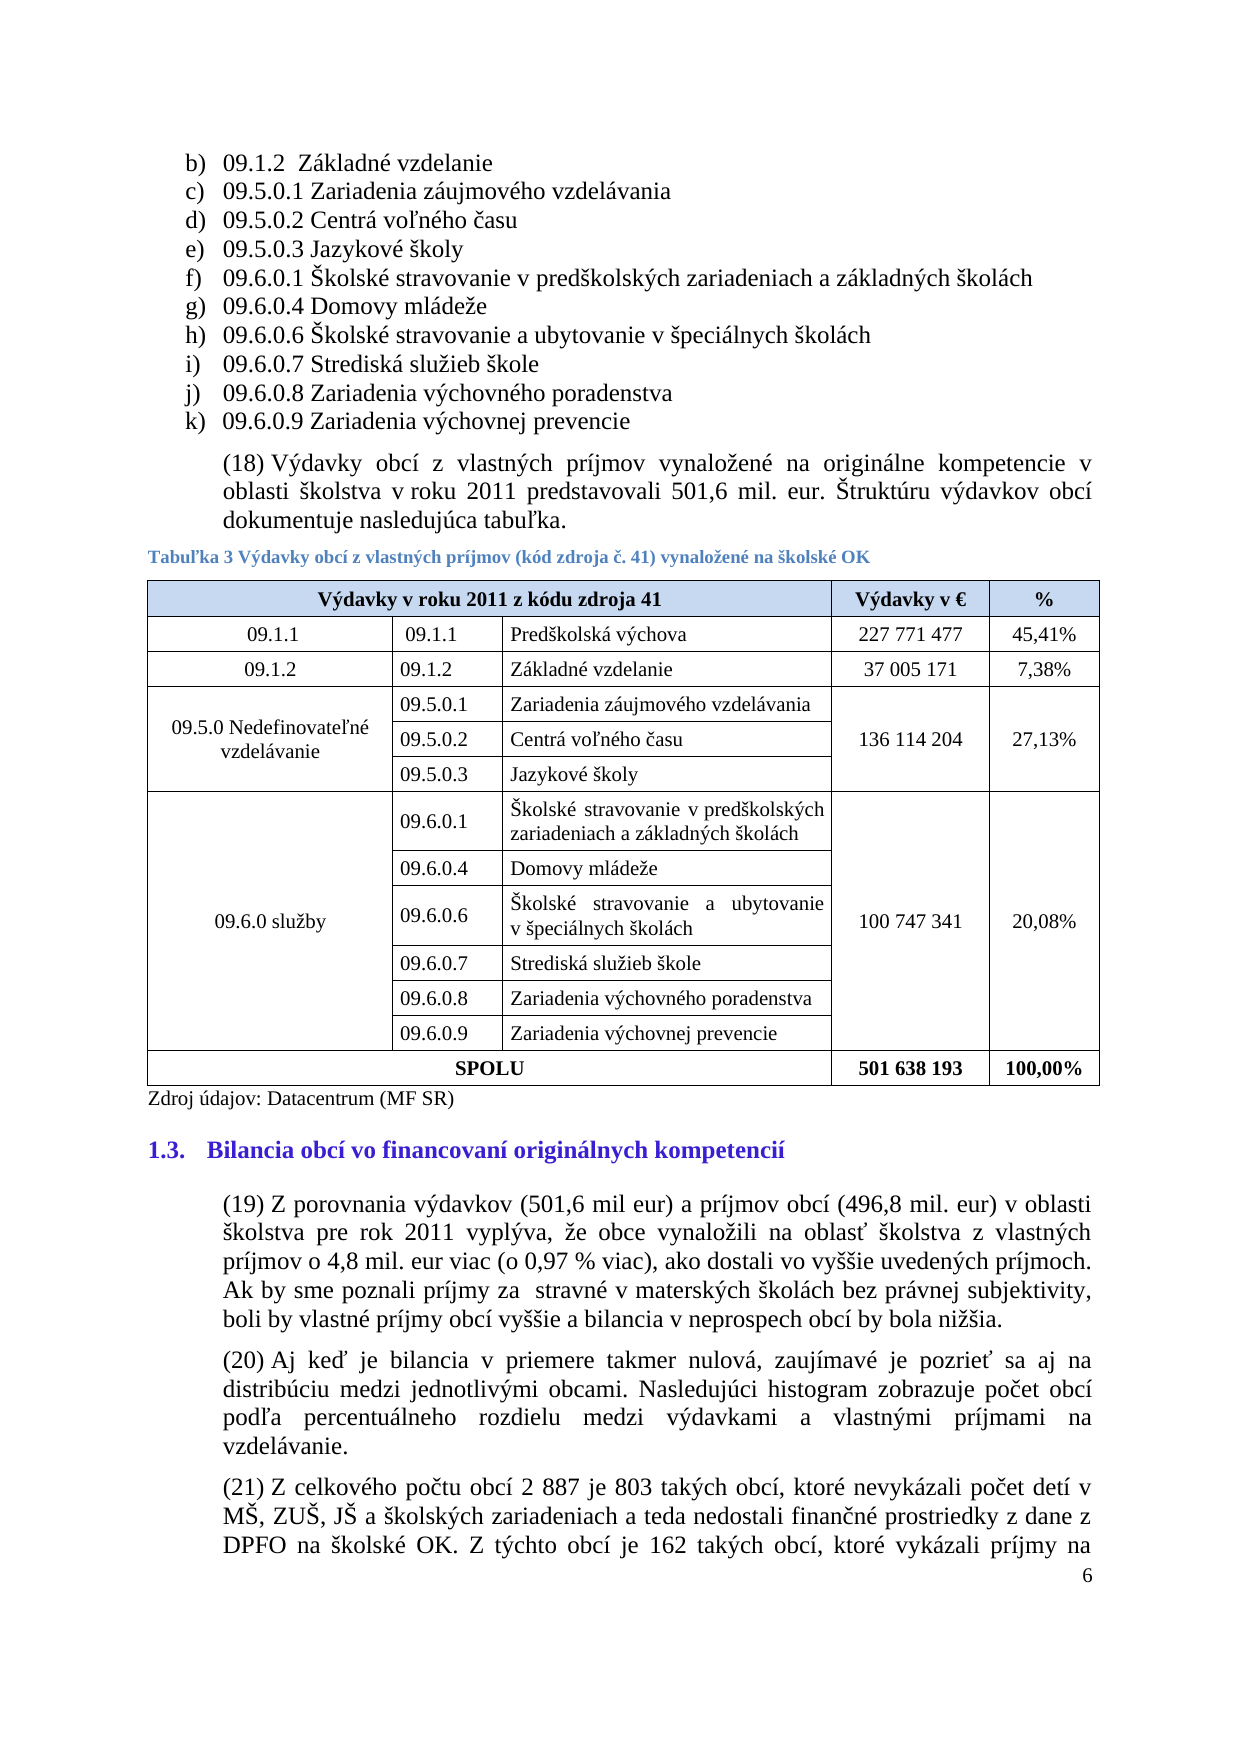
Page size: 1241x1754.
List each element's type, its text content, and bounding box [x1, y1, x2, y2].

table_cell 09.6.0.9 [393, 1016, 502, 1050]
table_cell 27,13% [990, 687, 1099, 791]
table_cell 09.5.0.2 [393, 722, 502, 756]
table_cell 501 638 193 [832, 1051, 989, 1085]
table_header Výdavky v roku 2011 z kódu zdroja 41 [148, 581, 831, 616]
table_cell 09.6.0.7 [393, 946, 502, 979]
list 09.6.0.8 Zariadenia výchovného poradenstva [185, 378, 1093, 406]
table_cell 09.1.1 [148, 617, 392, 651]
list Aj keď je bilancia v priemere takmer nulová, zaujímavé je pozrieť sa aj na distribúciu medzi jednotlivými obcami. Nasledujúci histogram zobrazuje počet obcí podľa percentuálneho rozdielu medzi výdavkami a vlastnými príjmami na vzdelávanie. [223, 1345, 1093, 1460]
table_cell 227 771 477 [832, 617, 989, 651]
table_cell Školské stravovanie v predškolských zariadeniach a základných školách [503, 792, 831, 850]
list 09.6.0.7 Strediská služieb škole [185, 349, 1093, 378]
table_header % [990, 581, 1099, 616]
list 09.6.0.6 Školské stravovanie a ubytovanie v špeciálnych školách [185, 320, 1093, 349]
list 09.5.0.1 Zariadenia záujmového vzdelávania [185, 176, 1093, 205]
table_cell Centrá voľného času [503, 722, 831, 756]
table_cell SPOLU [148, 1051, 831, 1085]
table_cell Strediská služieb škole [503, 946, 831, 979]
list Z porovnania výdavkov (501,6 mil eur) a príjmov obcí (496,8 mil. eur) v oblasti školstva pre rok 2011 vyplýva, že obce vynaložili na oblasť školstva z vlastných príjmov o 4,8 mil. eur viac (o 0,97 % viac), ako dostali vo vyššie uvedených príjmoch. Ak by sme poznali príjmy za stravné v materských školách bez právnej subjektivity, boli by vlastné príjmy obcí vyššie a bilancia v neprospech obcí by bola nižšia. [223, 1189, 1093, 1332]
table_cell Predškolská výchova [503, 617, 831, 651]
table_cell Zariadenia výchovnej prevencie [503, 1016, 831, 1050]
table_cell Domovy mládeže [503, 851, 831, 885]
table_cell 09.6.0.6 [393, 886, 502, 944]
table_cell 09.6.0.4 [393, 851, 502, 885]
text Tabuľka 3 Výdavky obcí z vlastných príjmov (kód zdroja č. 41) vynaložené na školské OK [148, 546, 1093, 568]
list 09.5.0.3 Jazykové školy [185, 234, 1093, 263]
table_cell Zariadenia záujmového vzdelávania [503, 687, 831, 721]
table_cell Základné vzdelanie [503, 652, 831, 686]
table_cell 45,41% [990, 617, 1099, 651]
table_cell 09.6.0.1 [393, 792, 502, 850]
table_cell Školské stravovanie a ubytovanie v špeciálnych školách [503, 886, 831, 944]
table_cell 09.5.0.1 [393, 687, 502, 721]
table_cell 100 747 341 [832, 792, 989, 1050]
table_cell 09.1.2 [393, 652, 502, 686]
list 09.6.0.1 Školské stravovanie v predškolských zariadeniach a základných školách [185, 263, 1093, 291]
table_cell 7,38% [990, 652, 1099, 686]
table_cell Jazykové školy [503, 757, 831, 791]
table_cell 09.1.2 [148, 652, 392, 686]
table_cell 136 114 204 [832, 687, 989, 791]
table_cell 09.5.0.3 [393, 757, 502, 791]
list 09.1.2 Základné vzdelanie [185, 148, 1093, 176]
table_cell 100,00% [990, 1051, 1099, 1085]
table_cell 37 005 171 [832, 652, 989, 686]
list 09.6.0.4 Domovy mládeže [185, 291, 1093, 320]
list Výdavky obcí z vlastných príjmov vynaložené na originálne kompetencie v oblasti školstva v roku 2011 predstavovali 501,6 mil. eur. Štruktúru výdavkov obcí dokumentuje nasledujúca tabuľka. [223, 448, 1093, 534]
list 09.6.0.9 Zariadenia výchovnej prevencie [185, 406, 1093, 435]
list Zdroj údajov: Datacentrum (MF SR) [148, 1086, 1093, 1110]
table_cell 09.1.1 [393, 617, 502, 651]
table_cell 09.6.0 služby [148, 792, 392, 1050]
table_header Výdavky v € [832, 581, 989, 616]
table_cell 09.5.0 Nedefinovateľné vzdelávanie [148, 687, 392, 791]
table_cell 09.6.0.8 [393, 981, 502, 1015]
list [223, 1472, 1093, 1559]
list 09.5.0.2 Centrá voľného času [185, 205, 1093, 234]
table_cell 20,08% [990, 792, 1099, 1050]
text Bilancia obcí vo financovaní originálnych kompetencií [148, 1135, 1093, 1164]
table_cell Zariadenia výchovného poradenstva [503, 981, 831, 1015]
